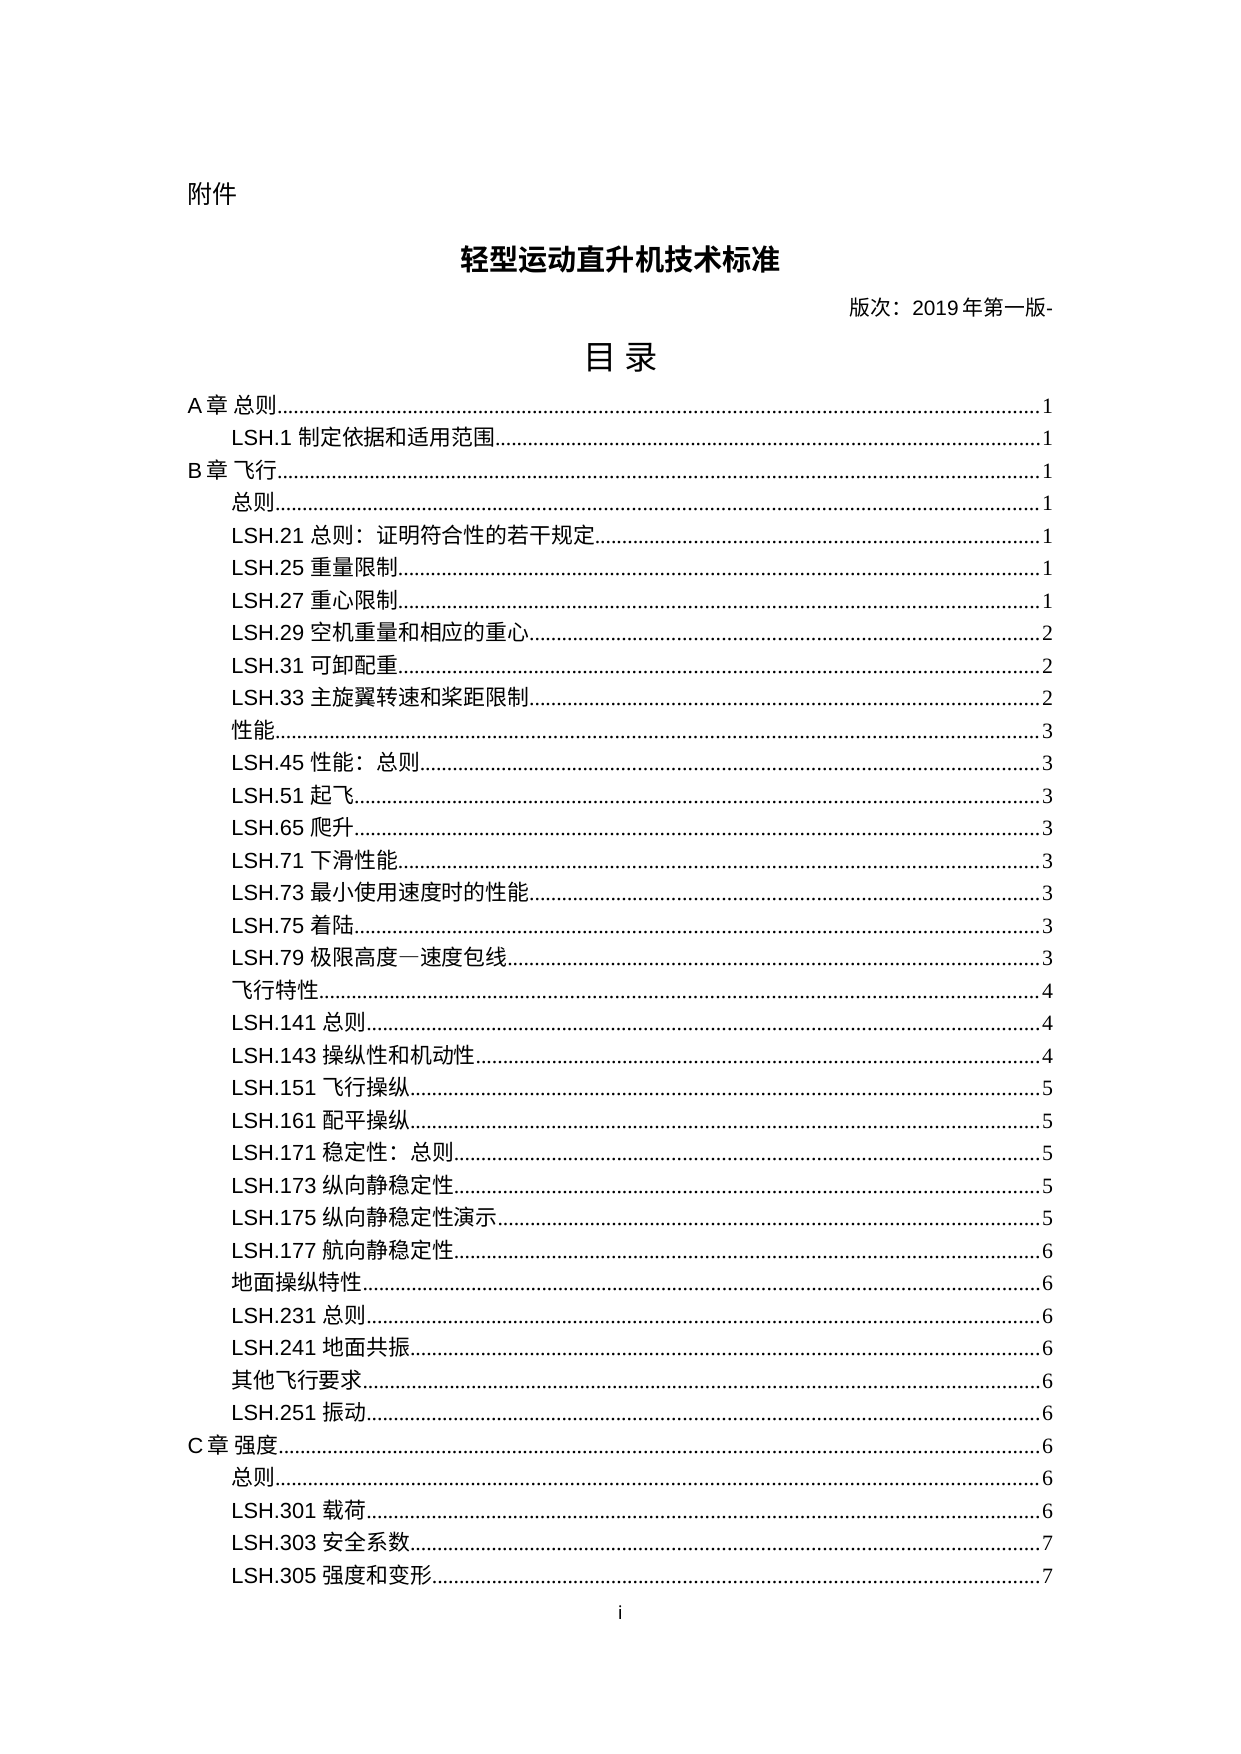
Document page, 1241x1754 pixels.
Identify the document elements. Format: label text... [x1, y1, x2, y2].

text LSH.251 振动 6 [231, 1395, 1053, 1427]
text LSH.33 主旋翼转速和桨距限制 2 [231, 680, 1053, 712]
text A章 总则 1 [187, 387, 1053, 420]
text LSH.27 重心限制 1 [231, 582, 1053, 615]
text LSH.21 总则：证明符合性的若干规定 1 [231, 517, 1053, 550]
text LSH.241 地面共振 6 [231, 1330, 1053, 1362]
text LSH.161 配平操纵 5 [231, 1102, 1053, 1135]
text LSH.301 载荷 6 [231, 1492, 1053, 1525]
text LSH.25 重量限制 1 [231, 550, 1053, 582]
text LSH.151 飞行操纵 5 [231, 1070, 1053, 1102]
text LSH.75 着陆 3 [231, 907, 1053, 940]
text LSH.143 操纵性和机动性 4 [231, 1037, 1053, 1070]
text LSH.303 安全系数 7 [231, 1525, 1053, 1557]
text 其他飞行要求 6 [187, 1362, 1053, 1395]
text LSH.79 极限高度—速度包线 3 [231, 940, 1053, 972]
text LSH.73 最小使用速度时的性能 3 [231, 875, 1053, 907]
text B章 飞行 1 [187, 452, 1053, 485]
text LSH.31 可卸配重 2 [231, 647, 1053, 680]
text LSH.171 稳定性：总则 5 [231, 1135, 1053, 1167]
text LSH.71 下滑性能 3 [231, 842, 1053, 875]
text 版次：2019年第一版- [187, 290, 1053, 322]
text LSH.231 总则 6 [231, 1297, 1053, 1330]
text LSH.175 纵向静稳定性演示 5 [231, 1200, 1053, 1232]
text LSH.173 纵向静稳定性 5 [231, 1167, 1053, 1200]
text 总则 1 [187, 485, 1053, 517]
text LSH.65 爬升 3 [231, 810, 1053, 842]
text LSH.1 制定依据和适用范围 1 [231, 420, 1053, 452]
text 附件 [187, 160, 1053, 225]
text 总则 6 [187, 1460, 1053, 1492]
text LSH.141 总则 4 [231, 1005, 1053, 1037]
text 目 录 [187, 322, 1053, 387]
text LSH.305 强度和变形 7 [231, 1557, 1053, 1590]
text 性能 3 [187, 712, 1053, 745]
text C章 强度 6 [187, 1427, 1053, 1460]
text LSH.29 空机重量和相应的重心 2 [231, 615, 1053, 647]
text LSH.51 起飞 3 [231, 777, 1053, 810]
text 轻型运动直升机技术标准 [187, 225, 1053, 290]
text 飞行特性 4 [187, 972, 1053, 1005]
text LSH.177 航向静稳定性 6 [231, 1232, 1053, 1265]
text 地面操纵特性 6 [187, 1265, 1053, 1297]
text LSH.45 性能：总则 3 [231, 745, 1053, 777]
